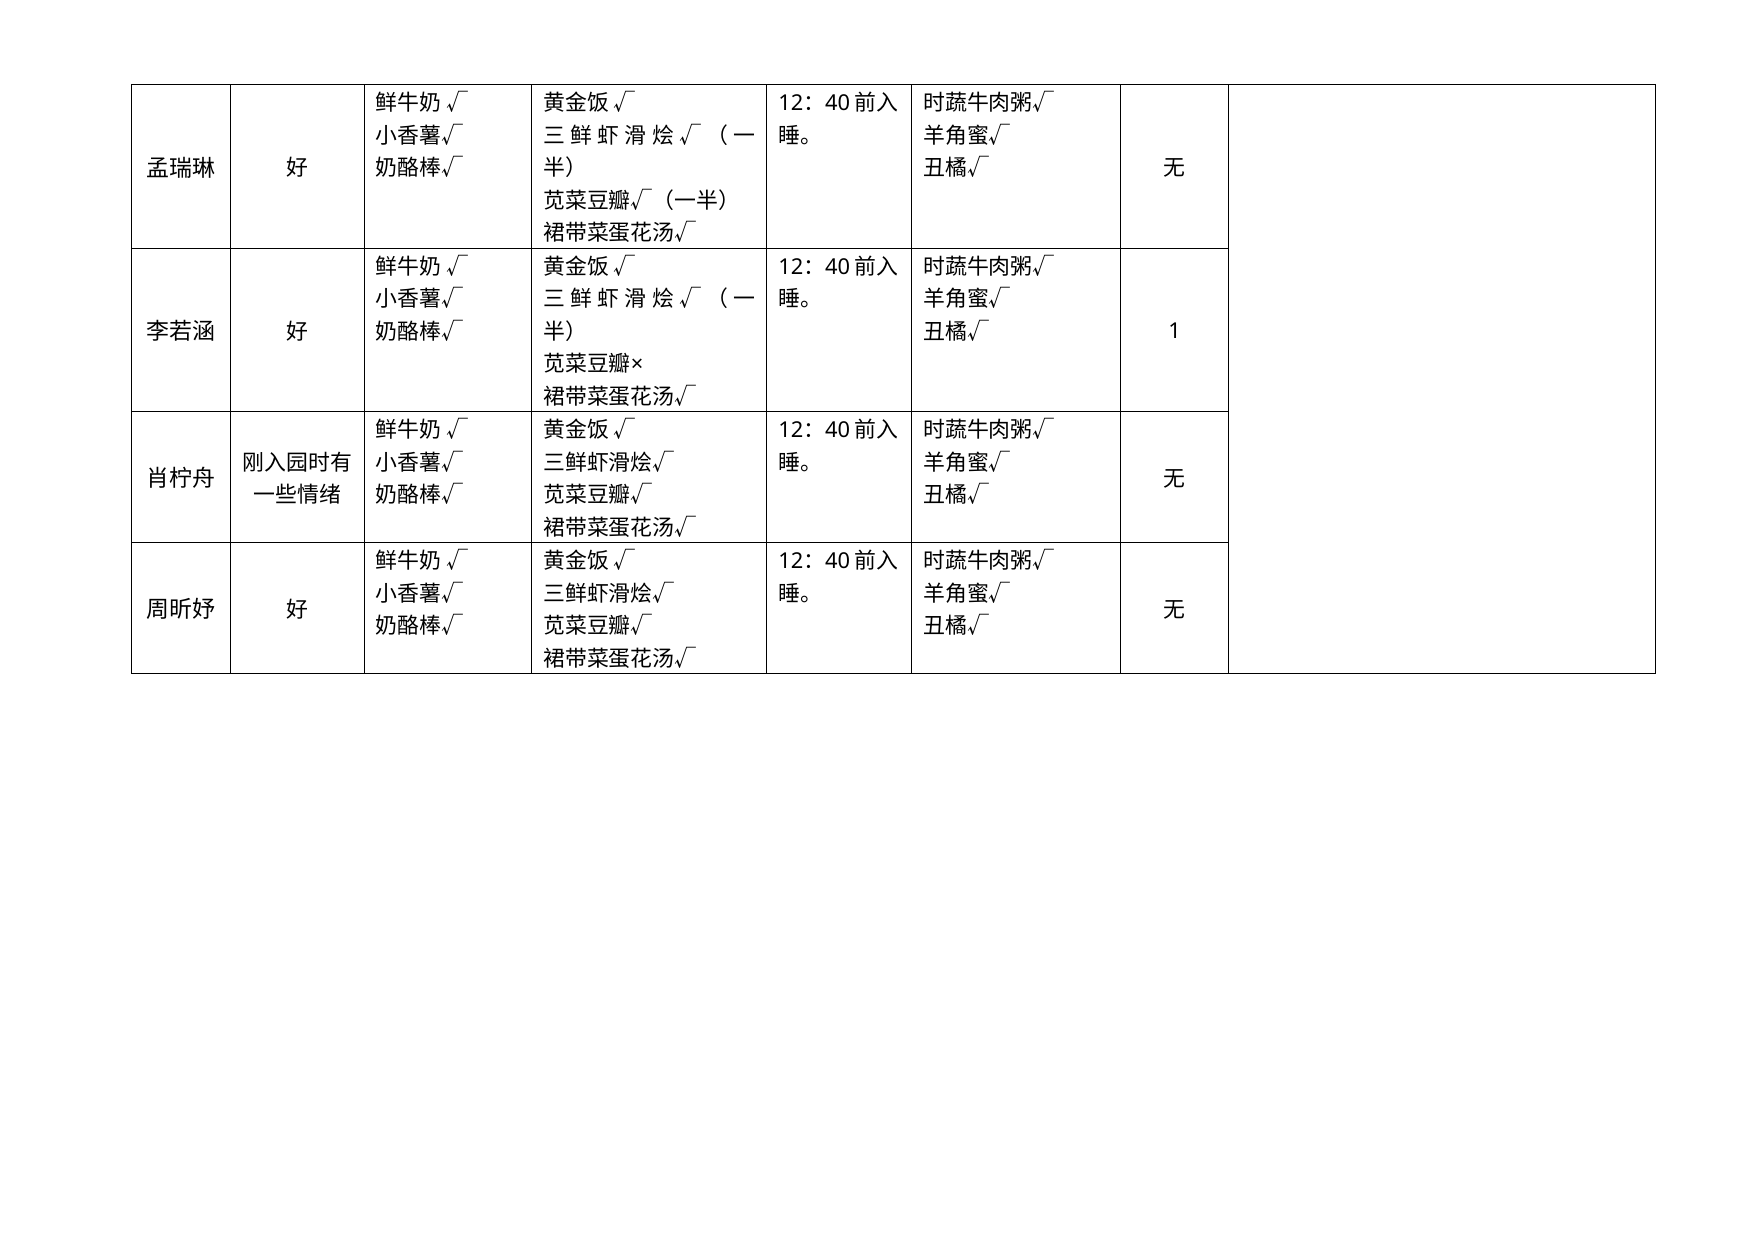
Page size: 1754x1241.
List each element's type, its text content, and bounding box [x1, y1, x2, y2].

table_cell 好 [231, 249, 364, 411]
table_cell 肖柠舟 [132, 412, 230, 542]
table_cell 周昕妤 [132, 543, 230, 673]
table_cell 孟瑞琳 [132, 85, 230, 247]
table_cell 好 [231, 85, 364, 247]
table_cell 1 [1121, 249, 1228, 411]
table_cell 12：40前入睡。 [767, 412, 911, 542]
table_cell 刚入园时有一些情绪 [231, 412, 364, 542]
table_cell 好 [231, 543, 364, 673]
table_cell 时蔬牛肉粥√ 羊角蜜√ 丑橘√ [912, 412, 1120, 542]
table_cell 无 [1121, 543, 1228, 673]
table_cell 李若涵 [132, 249, 230, 411]
table_cell 黄金饭 √ 三鲜虾滑烩√ 苋菜豆瓣√ 裙带菜蛋花汤√ [532, 543, 766, 673]
table_cell 时蔬牛肉粥√ 羊角蜜√ 丑橘√ [912, 85, 1120, 247]
table_cell 黄金饭 √ 三鲜虾滑烩√（一半） 苋菜豆瓣× 裙带菜蛋花汤√ [532, 249, 766, 411]
table_cell 鲜牛奶 √ 小香薯√ 奶酪棒√ [365, 249, 531, 411]
table_cell 12：40前入睡。 [767, 249, 911, 411]
table_cell 鲜牛奶 √ 小香薯√ 奶酪棒√ [365, 85, 531, 247]
table_cell 时蔬牛肉粥√ 羊角蜜√ 丑橘√ [912, 543, 1120, 673]
table_cell 12：40前入睡。 [767, 85, 911, 247]
table_cell 无 [1121, 412, 1228, 542]
table_cell 无 [1121, 85, 1228, 247]
table_cell 黄金饭 √ 三鲜虾滑烩√ 苋菜豆瓣√ 裙带菜蛋花汤√ [532, 412, 766, 542]
table_cell 鲜牛奶 √ 小香薯√ 奶酪棒√ [365, 543, 531, 673]
table_cell 鲜牛奶 √ 小香薯√ 奶酪棒√ [365, 412, 531, 542]
table_cell 12：40前入睡。 [767, 543, 911, 673]
table_cell 时蔬牛肉粥√ 羊角蜜√ 丑橘√ [912, 249, 1120, 411]
table_cell 黄金饭 √ 三鲜虾滑烩√（一半） 苋菜豆瓣√（一半） 裙带菜蛋花汤√ [532, 85, 766, 247]
